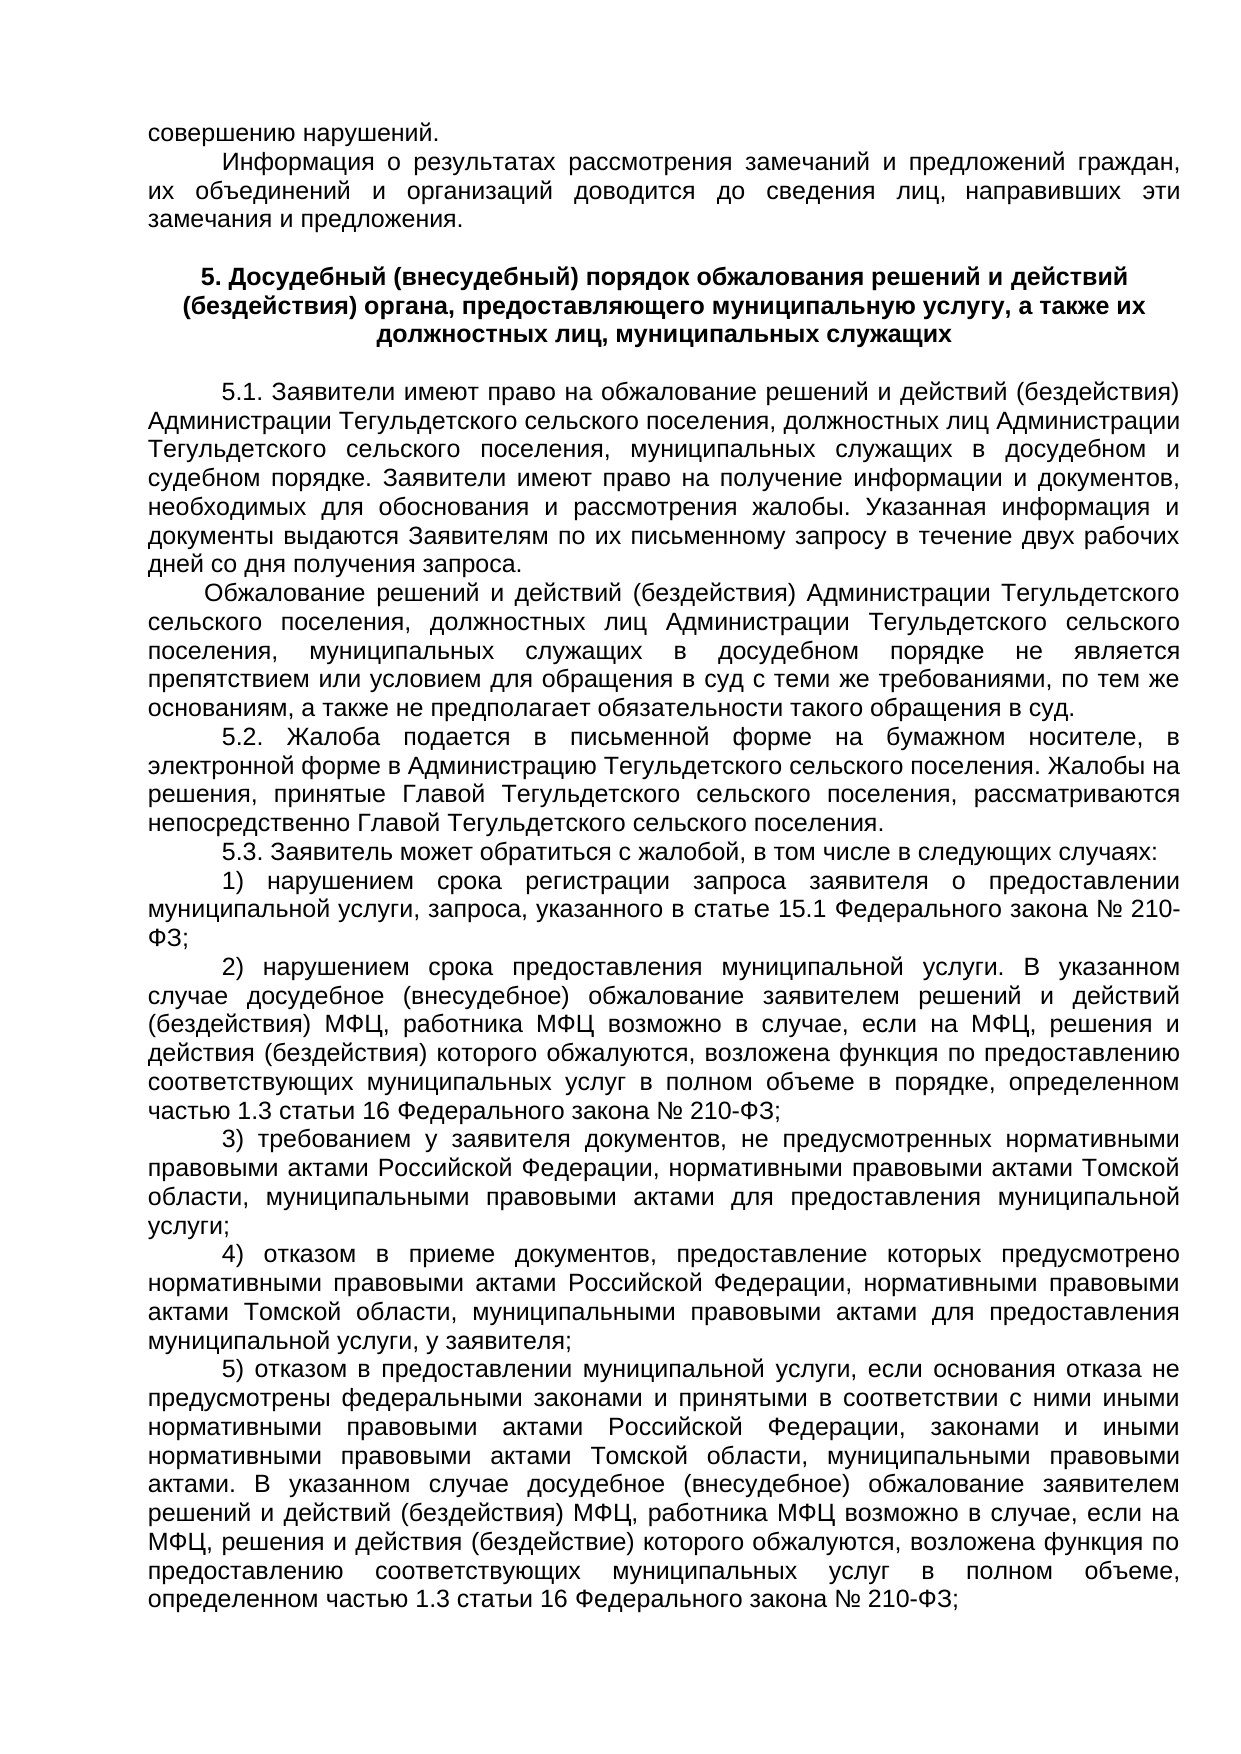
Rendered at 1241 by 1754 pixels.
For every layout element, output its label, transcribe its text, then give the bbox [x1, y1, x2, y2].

subtitle 5. Досудебный (внесудебный) порядок обжалования решений и действий (бездействия) органа, предоставляющего муниципальную услугу, а также их должностных лиц, муниципальных служащих [148, 262, 1181, 348]
text Информация о результатах рассмотрения замечаний и предложений граждан, их объединений и организаций доводится до сведения лиц, направивших эти замечания и предложения. [148, 147, 1181, 233]
text 2) нарушением срока предоставления муниципальной услуги. В указанном случае досудебное (внесудебное) обжалование заявителем решений и действий (бездействия) МФЦ, работника МФЦ возможно в случае, если на МФЦ, решения и действия (бездействия) которого обжалуются, возложена функция по предоставлению соответствующих муниципальных услуг в полном объеме в порядке, определенном частью 1.3 статьи 16 Федерального закона № 210-ФЗ; [148, 952, 1181, 1124]
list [148, 118, 1181, 147]
text 5.1. Заявители имеют право на обжалование решений и действий (бездействия) Администрации Тегульдетского сельского поселения, должностных лиц Администрации Тегульдетского сельского поселения, муниципальных служащих в досудебном и судебном порядке. Заявители имеют право на получение информации и документов, необходимых для обоснования и рассмотрения жалобы. Указанная информация и документы выдаются Заявителям по их письменному запросу в течение двух рабочих дней со дня получения запроса. [148, 377, 1181, 578]
text 4) отказом в приеме документов, предоставление которых предусмотрено нормативными правовыми актами Российской Федерации, нормативными правовыми актами Томской области, муниципальными правовыми актами для предоставления муниципальной услуги, у заявителя; [148, 1239, 1181, 1354]
text 5.3. Заявитель может обратиться с жалобой, в том числе в следующих случаях: [148, 837, 1181, 866]
text 5.2. Жалоба подается в письменной форме на бумажном носителе, в электронной форме в Администрацию Тегульдетского сельского поселения. Жалобы на решения, принятые Главой Тегульдетского сельского поселения, рассматриваются непосредственно Главой Тегульдетского сельского поселения. [148, 722, 1181, 837]
text 5) отказом в предоставлении муниципальной услуги, если основания отказа не предусмотрены федеральными законами и принятыми в соответствии с ними иными нормативными правовыми актами Российской Федерации, законами и иными нормативными правовыми актами Томской области, муниципальными правовыми актами. В указанном случае досудебное (внесудебное) обжалование заявителем решений и действий (бездействия) МФЦ, работника МФЦ возможно в случае, если на МФЦ, решения и действия (бездействие) которого обжалуются, возложена функция по предоставлению соответствующих муниципальных услуг в полном объеме, определенном частью 1.3 статьи 16 Федерального закона № 210-ФЗ; [148, 1354, 1181, 1613]
text Обжалование решений и действий (бездействия) Администрации Тегульдетского сельского поселения, должностных лиц Администрации Тегульдетского сельского поселения, муниципальных служащих в досудебном порядке не является препятствием или условием для обращения в суд с теми же требованиями, по тем же основаниям, а также не предполагает обязательности такого обращения в суд. [148, 578, 1181, 722]
text 3) требованием у заявителя документов, не предусмотренных нормативными правовыми актами Российской Федерации, нормативными правовыми актами Томской области, муниципальными правовыми актами для предоставления муниципальной услуги; [148, 1124, 1181, 1239]
text 1) нарушением срока регистрации запроса заявителя о предоставлении муниципальной услуги, запроса, указанного в статье 15.1 Федерального закона № 210-ФЗ; [148, 866, 1181, 952]
